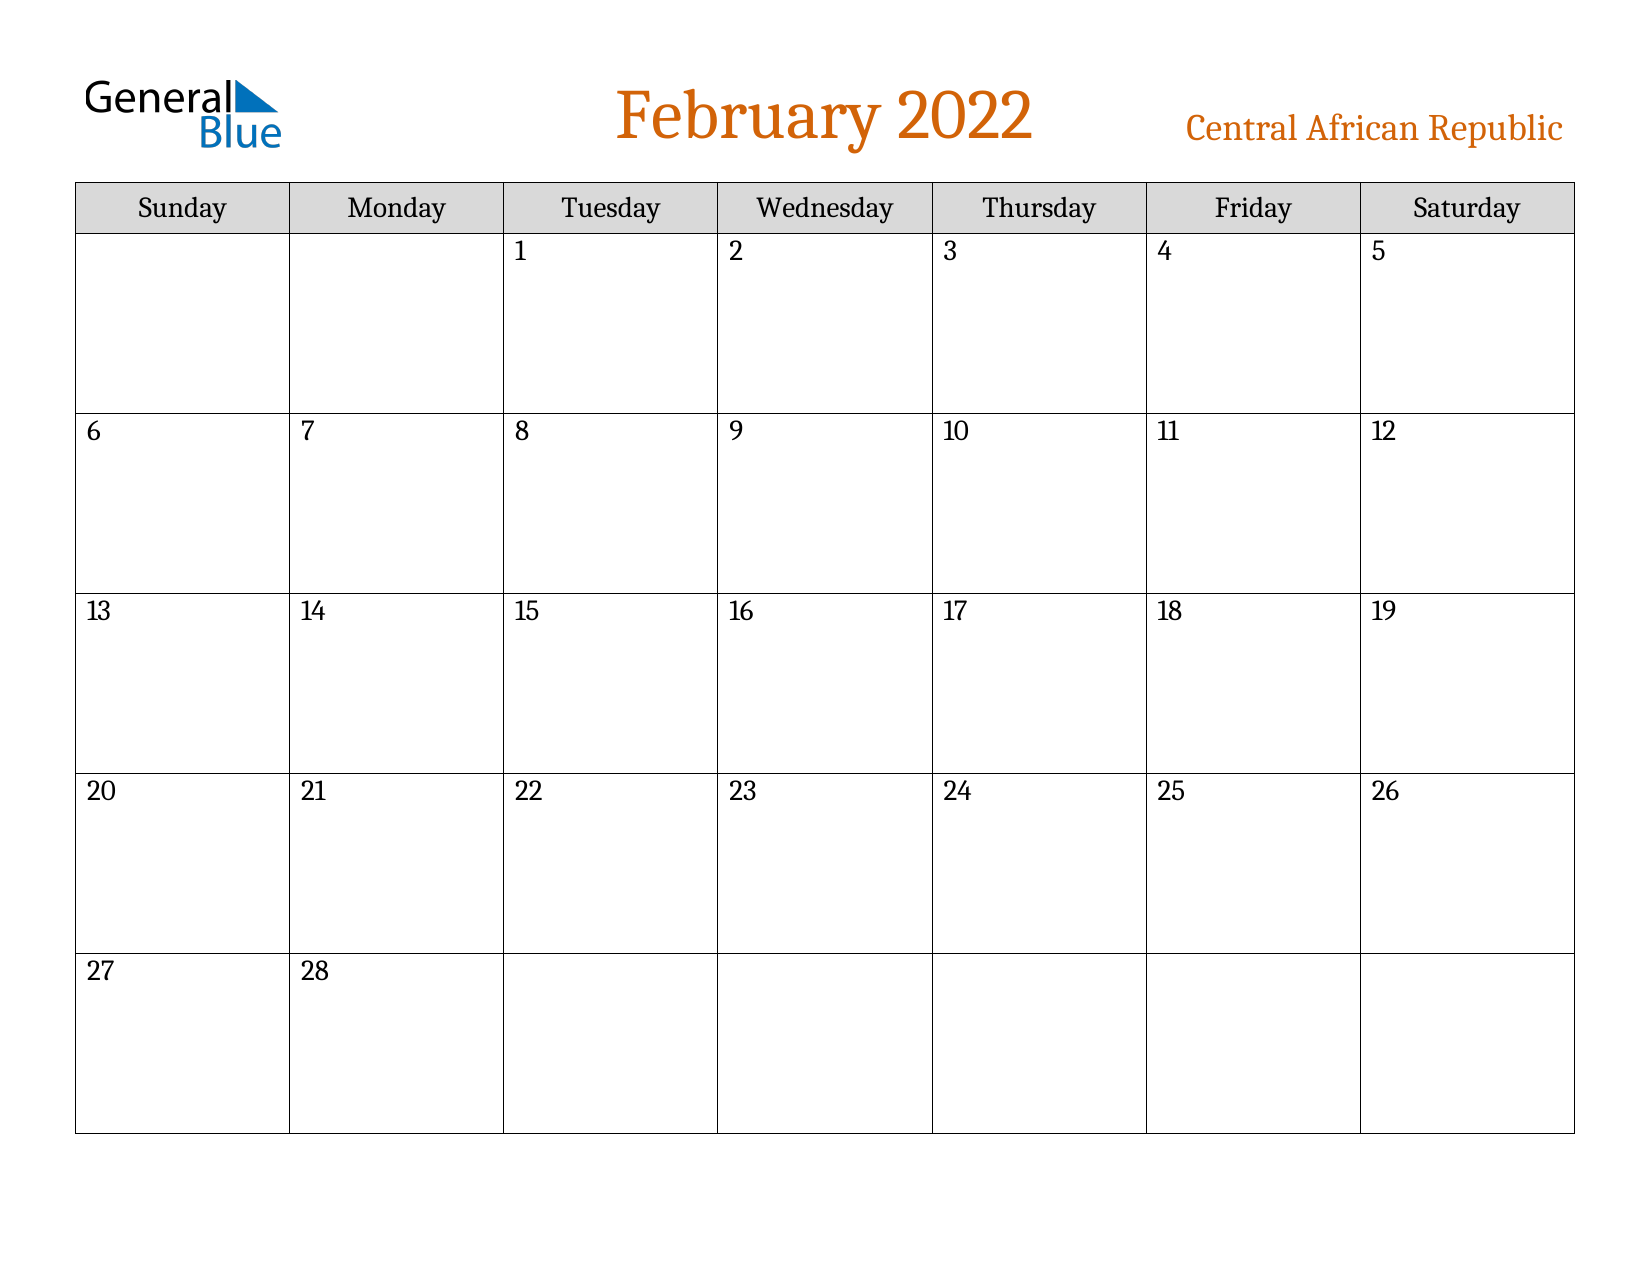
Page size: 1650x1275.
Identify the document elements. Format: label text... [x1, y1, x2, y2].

table_cell 25 [1147, 774, 1360, 810]
table_cell 23 [718, 774, 932, 810]
table_cell [504, 990, 717, 1133]
table_cell [933, 270, 1146, 413]
table_cell 26 [1361, 774, 1574, 810]
table_cell [718, 270, 932, 413]
table_cell 5 [1361, 234, 1574, 270]
table_cell [504, 954, 717, 990]
table_cell [1361, 810, 1574, 953]
table_cell 24 [933, 774, 1146, 810]
table_cell Wednesday [718, 183, 932, 233]
table_cell [1147, 450, 1360, 593]
table_cell 11 [1147, 414, 1360, 450]
table_cell 20 [76, 774, 289, 810]
table_header Central African Republic [1146, 75, 1574, 182]
table_cell [1361, 954, 1574, 990]
table_cell [504, 630, 717, 773]
table_cell [1361, 270, 1574, 413]
table_cell [76, 810, 289, 953]
table_cell 3 [933, 234, 1146, 270]
table_cell [718, 990, 932, 1133]
table_cell [718, 630, 932, 773]
table_cell [1361, 630, 1574, 773]
table_cell Friday [1147, 183, 1360, 233]
table_cell 2 [718, 234, 932, 270]
table_cell 12 [1361, 414, 1574, 450]
table_cell Tuesday [504, 183, 717, 233]
table_header [76, 75, 503, 182]
table_cell 10 [933, 414, 1146, 450]
table_cell 4 [1147, 234, 1360, 270]
table_header February 2022 [504, 75, 1146, 182]
table_cell [1147, 270, 1360, 413]
table_cell [76, 234, 289, 270]
table_cell Thursday [933, 183, 1146, 233]
table_cell [1361, 990, 1574, 1133]
table_cell 19 [1361, 594, 1574, 630]
table_cell [290, 810, 503, 953]
table_cell 16 [718, 594, 932, 630]
table_cell [933, 630, 1146, 773]
table_cell [933, 450, 1146, 593]
table_cell [718, 810, 932, 953]
table_cell [933, 810, 1146, 953]
table_cell 8 [504, 414, 717, 450]
table_cell 21 [290, 774, 503, 810]
picture [86, 80, 281, 148]
table_cell 28 [290, 954, 503, 990]
table_cell [76, 450, 289, 593]
table_cell [718, 954, 932, 990]
table_cell [290, 990, 503, 1133]
table_cell [1147, 810, 1360, 953]
table_cell 13 [76, 594, 289, 630]
table_cell [1147, 954, 1360, 990]
table_cell [718, 450, 932, 593]
table_cell 17 [933, 594, 1146, 630]
table_cell [76, 630, 289, 773]
table_cell [290, 234, 503, 270]
table_cell [290, 450, 503, 593]
table_cell [76, 270, 289, 413]
table_cell [504, 450, 717, 593]
table_cell Monday [290, 183, 503, 233]
table_cell 1 [504, 234, 717, 270]
table_cell 6 [76, 414, 289, 450]
table_cell Sunday [76, 183, 289, 233]
table_cell [290, 270, 503, 413]
table_cell [1361, 450, 1574, 593]
table_cell [504, 810, 717, 953]
table_cell [1147, 990, 1360, 1133]
table_cell 14 [290, 594, 503, 630]
table_cell [290, 630, 503, 773]
table_cell [504, 270, 717, 413]
table_cell 7 [290, 414, 503, 450]
table_cell [76, 990, 289, 1133]
table_cell 9 [718, 414, 932, 450]
table_cell Saturday [1361, 183, 1574, 233]
table_cell 27 [76, 954, 289, 990]
table_cell 18 [1147, 594, 1360, 630]
table_cell 15 [504, 594, 717, 630]
table_cell 22 [504, 774, 717, 810]
table_cell [933, 990, 1146, 1133]
table_cell [933, 954, 1146, 990]
table_cell [1147, 630, 1360, 773]
